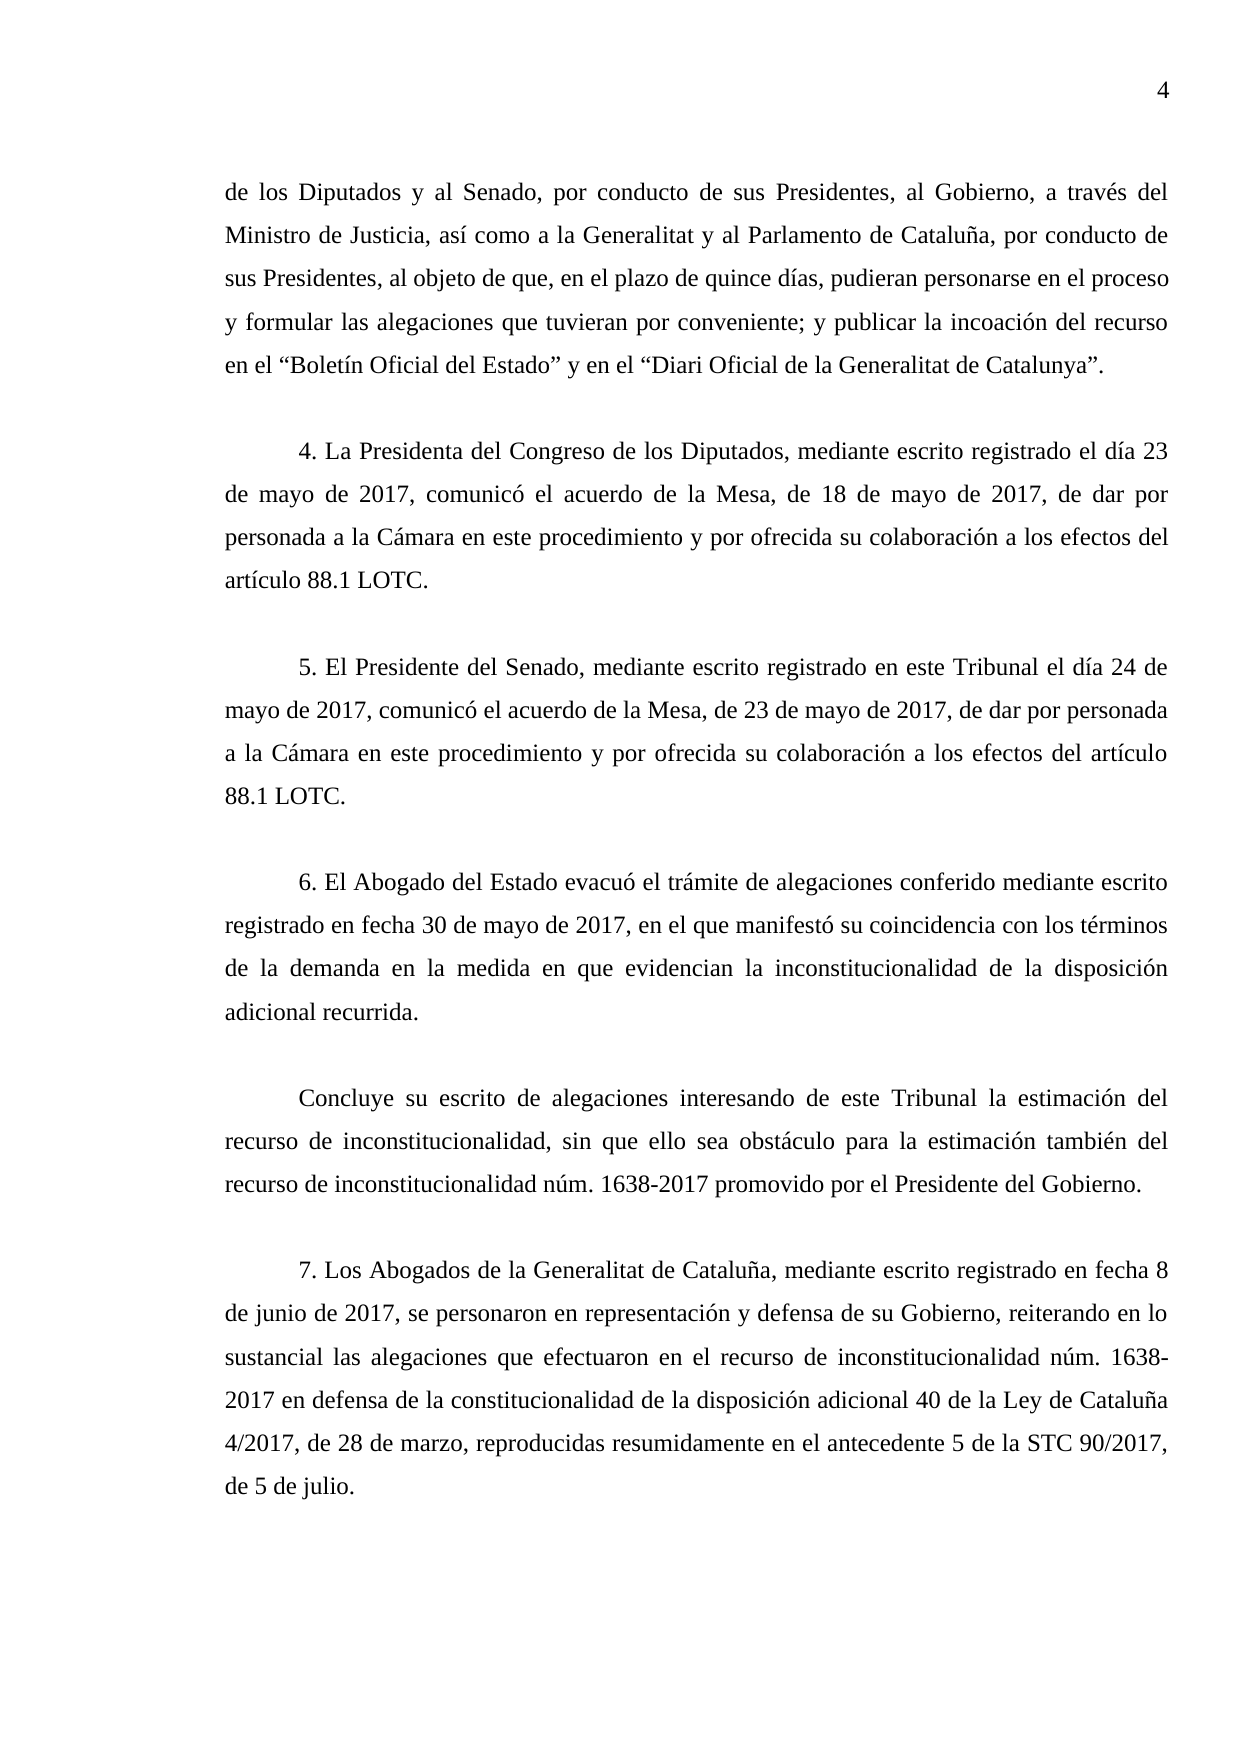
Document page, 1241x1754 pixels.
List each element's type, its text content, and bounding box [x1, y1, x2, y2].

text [224, 177, 1169, 378]
text 4. La Presidenta del Congreso de los Diputados, mediante escrito registrado el día 23 de mayo de 2017, comunicó el acuerdo de la Mesa, de 18 de mayo de 2017, de dar por personada a la Cámara en este procedimiento y por ofrecida su colaboración a los efectos del artículo 88.1 LOTC. [224, 436, 1169, 594]
text 7. Los Abogados de la Generalitat de Cataluña, mediante escrito registrado en fecha 8 de junio de 2017, se personaron en representación y defensa de su Gobierno, reiterando en lo sustancial las alegaciones que efectuaron en el recurso de inconstitucionalidad núm. 1638-2017 en defensa de la constitucionalidad de la disposición adicional 40 de la Ley de Cataluña 4/2017, de 28 de marzo, reproducidas resumidamente en el antecedente 5 de la STC 90/2017, de 5 de julio. [224, 1255, 1169, 1500]
text 5. El Presidente del Senado, mediante escrito registrado en este Tribunal el día 24 de mayo de 2017, comunicó el acuerdo de la Mesa, de 23 de mayo de 2017, de dar por personada a la Cámara en este procedimiento y por ofrecida su colaboración a los efectos del artículo 88.1 LOTC. [224, 652, 1169, 810]
text 6. El Abogado del Estado evacuó el trámite de alegaciones conferido mediante escrito registrado en fecha 30 de mayo de 2017, en el que manifestó su coincidencia con los términos de la demanda en la medida en que evidencian la inconstitucionalidad de la disposición adicional recurrida. [224, 867, 1169, 1025]
text Concluye su escrito de alegaciones interesando de este Tribunal la estimación del recurso de inconstitucionalidad, sin que ello sea obstáculo para la estimación también del recurso de inconstitucionalidad núm. 1638-2017 promovido por el Presidente del Gobierno. [224, 1083, 1169, 1198]
